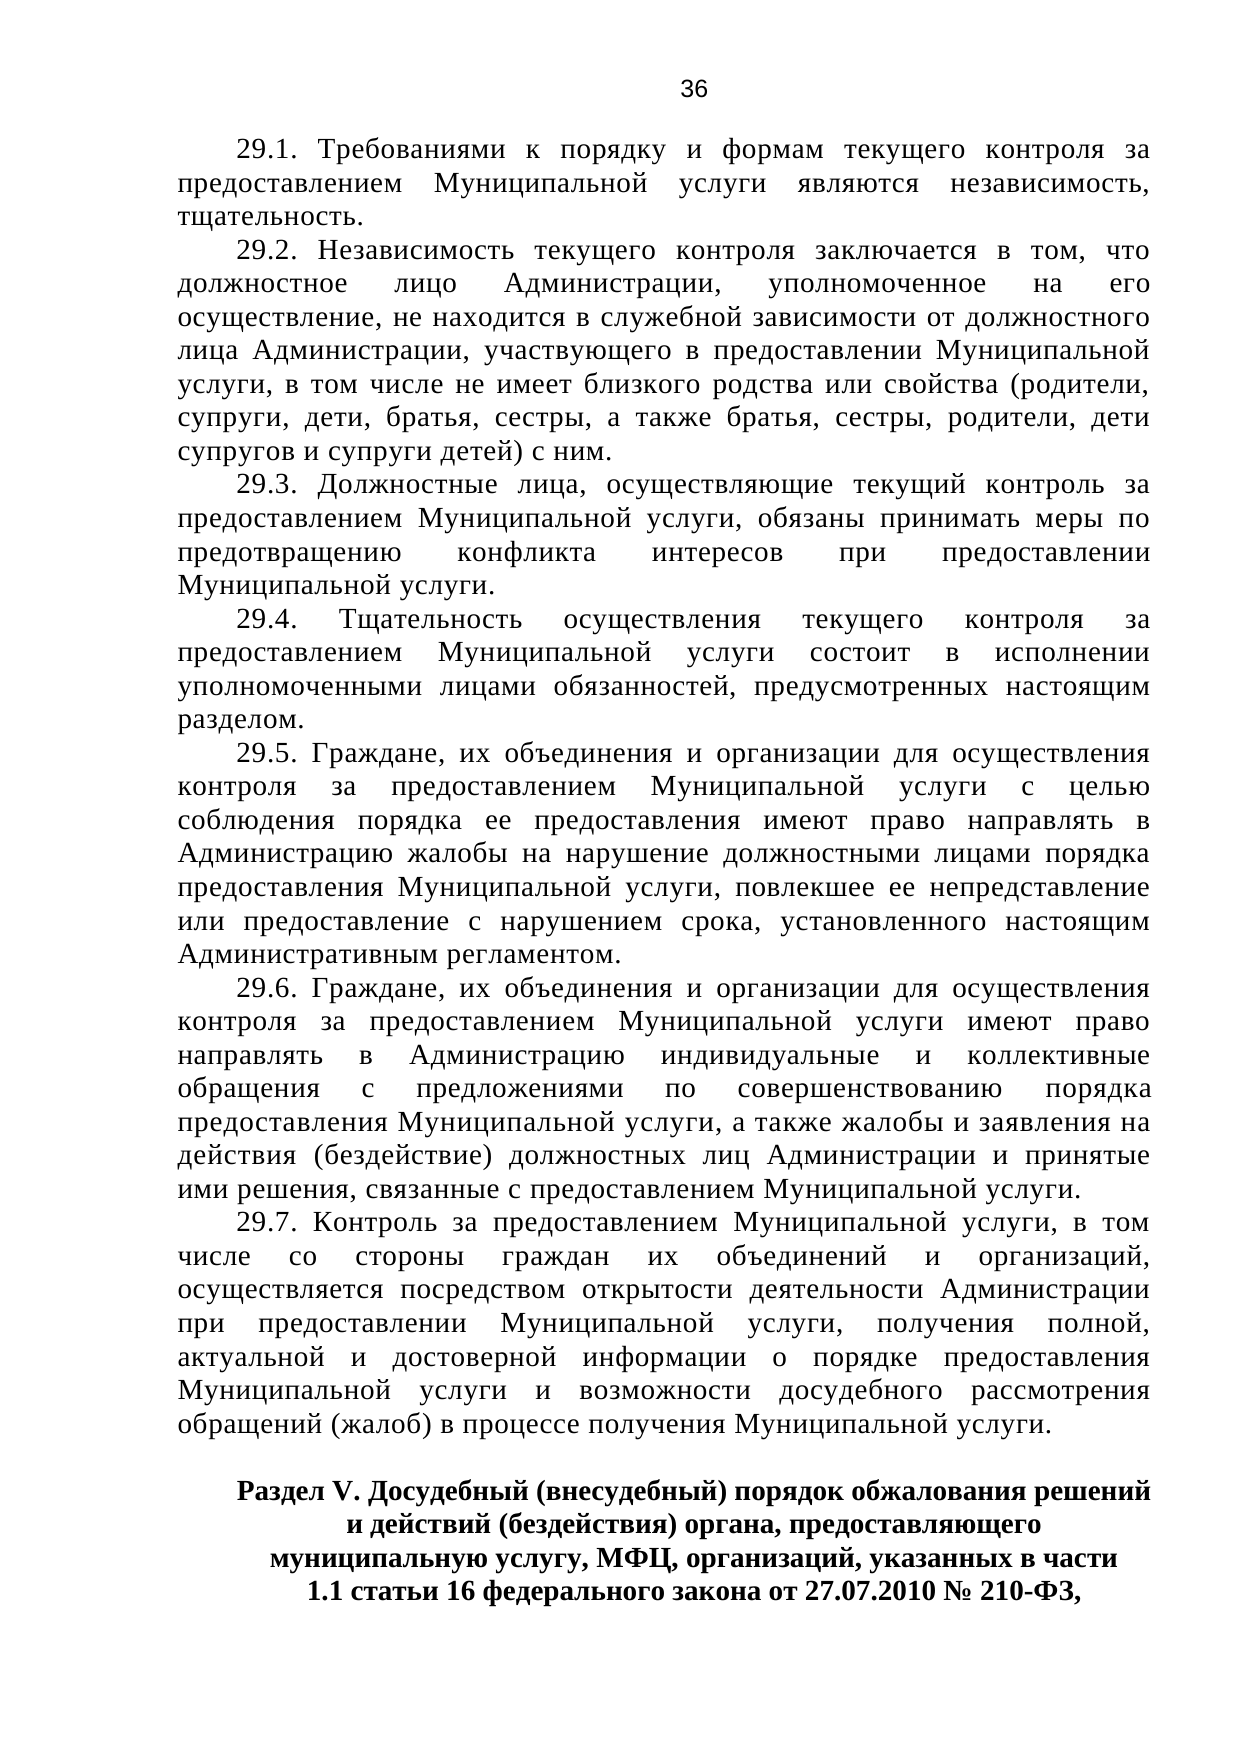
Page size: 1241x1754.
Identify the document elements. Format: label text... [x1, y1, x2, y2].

text Раздел V. Досудебный (внесудебный) порядок обжалования решений [177, 1473, 1152, 1506]
text 29.1. Требованиями к порядку и формам текущего контроля за предоставлением Муниципальной услуги являются независимость, тщательность. [177, 131, 1152, 232]
text 29.2. Независимость текущего контроля заключается в том, что должностное лицо Администрации, уполномоченное на его осуществление, не находится в служебной зависимости от должностного лица Администрации, участвующего в предоставлении Муниципальной услуги, в том числе не имеет близкого родства или свойства (родители, супруги, дети, братья, сестры, а также братья, сестры, родители, дети супругов и супруги детей) с ним. [177, 232, 1152, 467]
text 1.1 статьи 16 федерального закона от 27.07.2010 № 210-ФЗ, [177, 1573, 1152, 1607]
text 29.3. Должностные лица, осуществляющие текущий контроль за предоставлением Муниципальной услуги, обязаны принимать меры по предотвращению конфликта интересов при предоставлении Муниципальной услуги. [177, 467, 1152, 601]
text 29.4. Тщательность осуществления текущего контроля за предоставлением Муниципальной услуги состоит в исполнении уполномоченными лицами обязанностей, предусмотренных настоящим разделом. [177, 601, 1152, 735]
text и действий (бездействия) органа, предоставляющего [177, 1506, 1152, 1540]
text 29.6. Граждане, их объединения и организации для осуществления контроля за предоставлением Муниципальной услуги имеют право направлять в Администрацию индивидуальные и коллективные обращения с предложениями по совершенствованию порядка предоставления Муниципальной услуги, а также жалобы и заявления на действия (бездействие) должностных лиц Администрации и принятые ими решения, связанные с предоставлением Муниципальной услуги. [177, 970, 1152, 1204]
text муниципальную услугу, МФЦ, организаций, указанных в части [177, 1540, 1152, 1573]
text 29.7. Контроль за предоставлением Муниципальной услуги, в том числе со стороны граждан их объединений и организаций, осуществляется посредством открытости деятельности Администрации при предоставлении Муниципальной услуги, получения полной, актуальной и достоверной информации о порядке предоставления Муниципальной услуги и возможности досудебного рассмотрения обращений (жалоб) в процессе получения Муниципальной услуги. [177, 1204, 1152, 1439]
text 29.5. Граждане, их объединения и организации для осуществления контроля за предоставлением Муниципальной услуги с целью соблюдения порядка ее предоставления имеют право направлять в Администрацию жалобы на нарушение должностными лицами порядка предоставления Муниципальной услуги, повлекшее ее непредставление или предоставление с нарушением срока, установленного настоящим Административным регламентом. [177, 735, 1152, 970]
